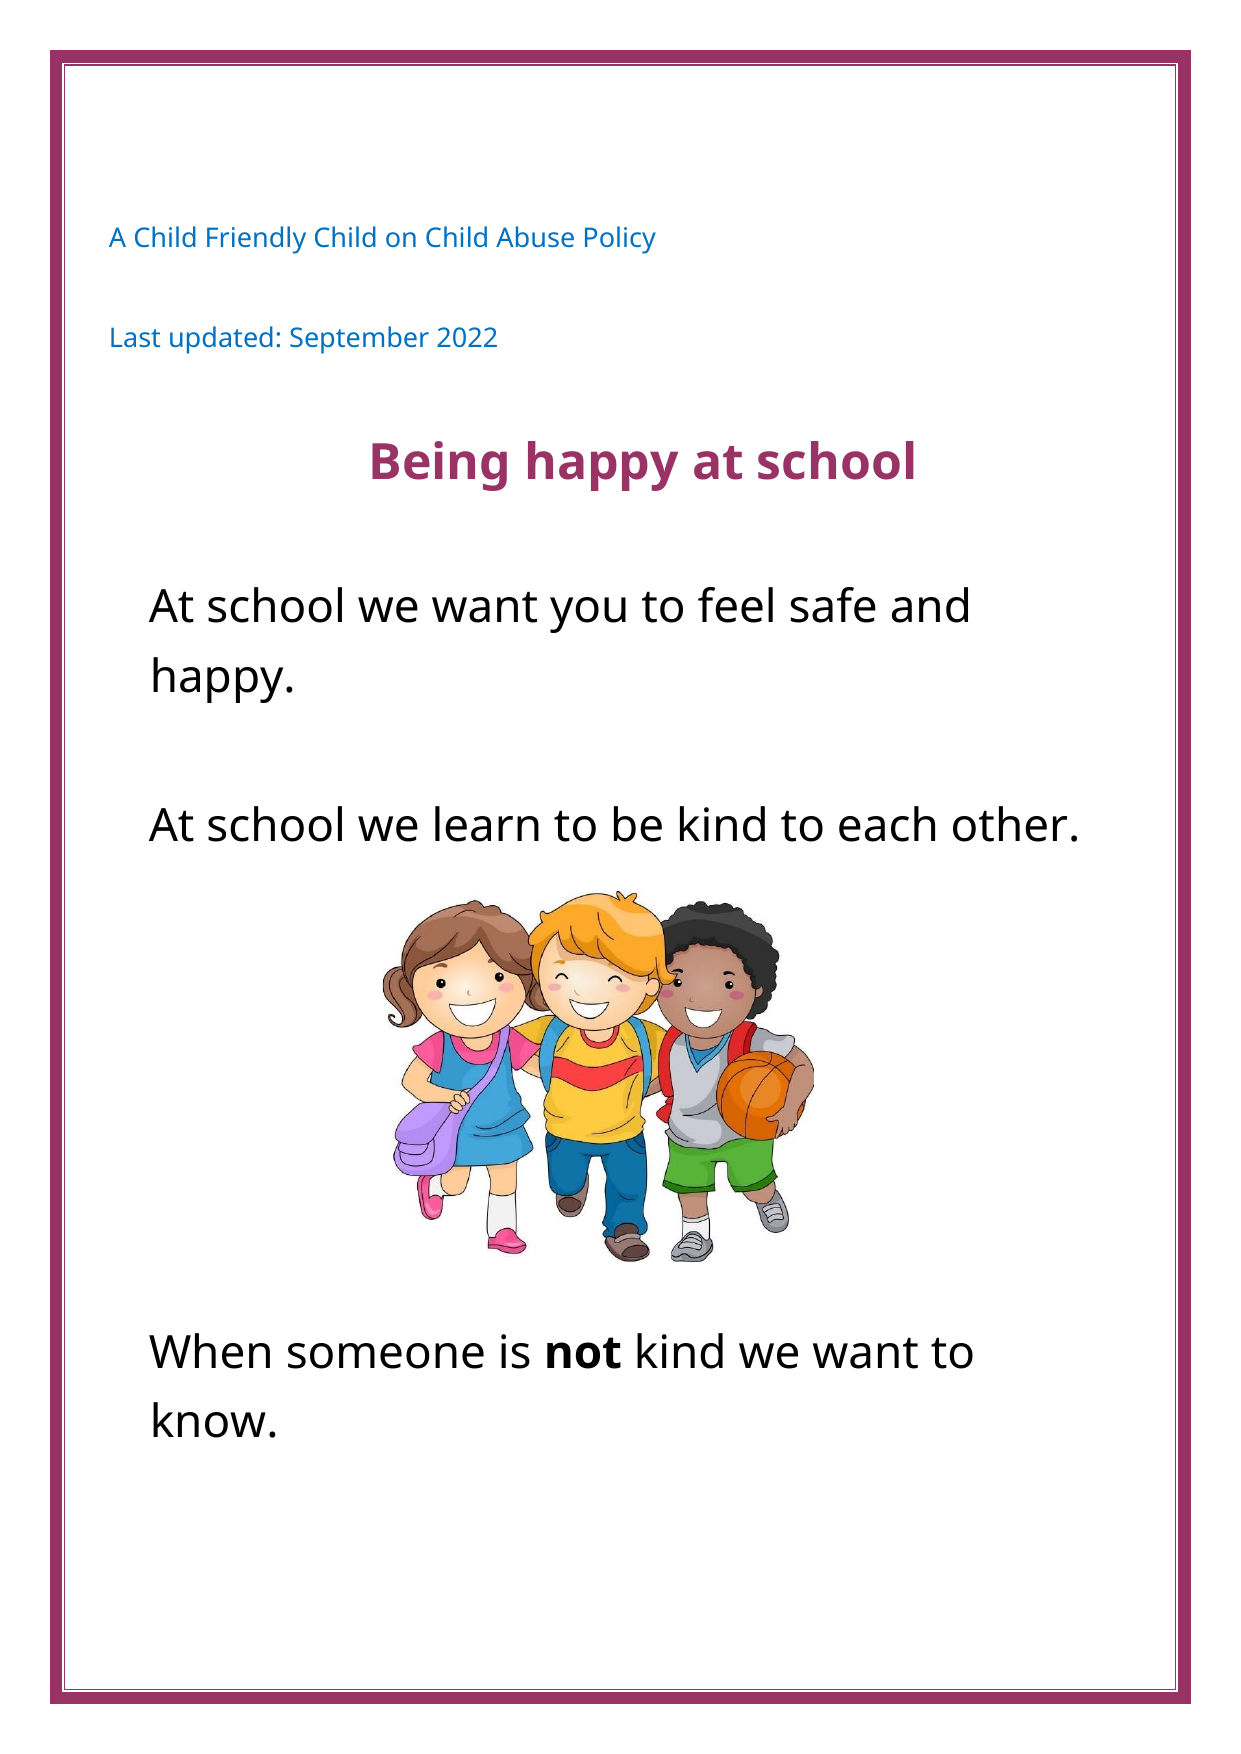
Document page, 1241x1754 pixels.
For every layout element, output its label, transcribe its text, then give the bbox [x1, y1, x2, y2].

text Last updated: September 2022 [109, 319, 1136, 356]
text At school we learn to be kind to each other. [148, 792, 1093, 855]
text Being happy at school [150, 426, 1136, 494]
text A Child Friendly Child on Child Abuse Policy [109, 218, 1136, 255]
picture [382, 891, 814, 1262]
text At school we want you to feel safe and happy. [148, 574, 1093, 706]
text When someone is not kind we want to know. [148, 1319, 1093, 1451]
